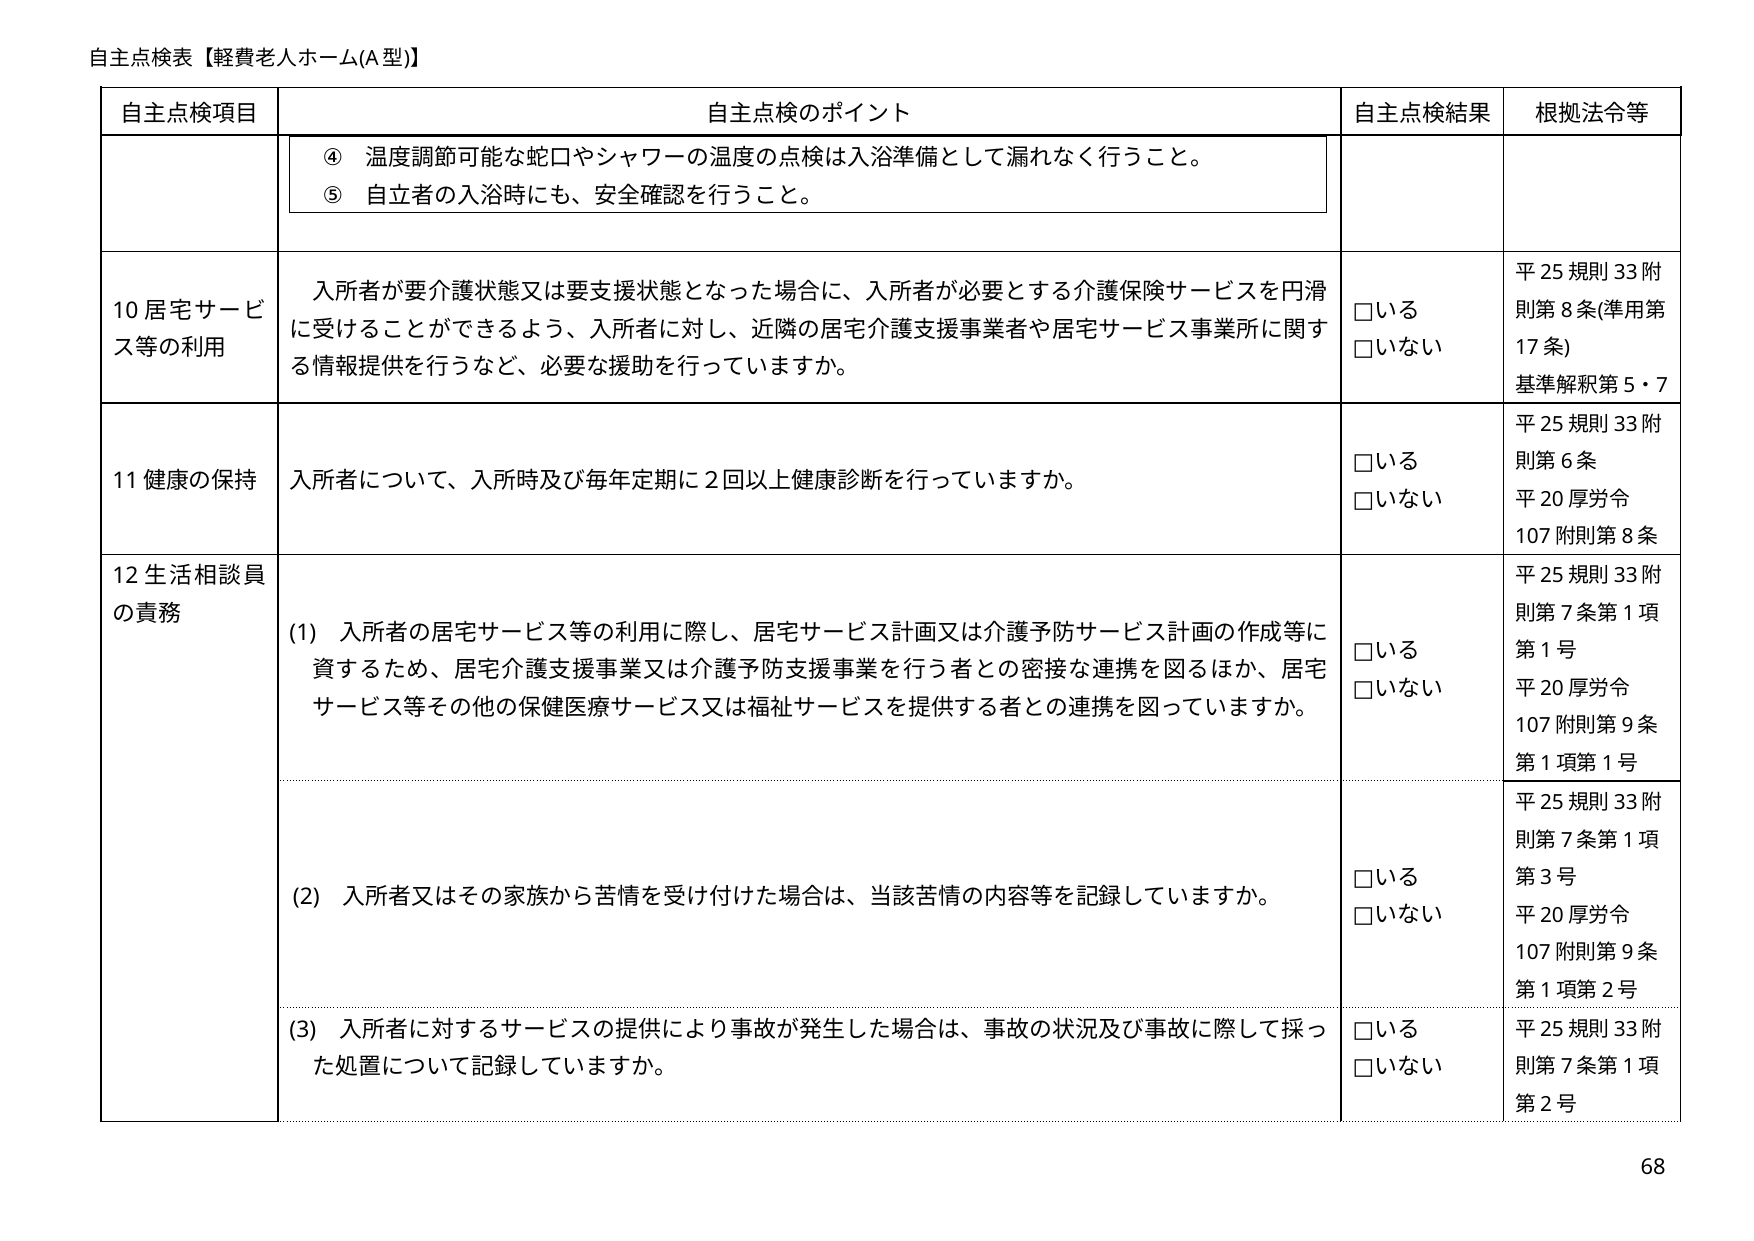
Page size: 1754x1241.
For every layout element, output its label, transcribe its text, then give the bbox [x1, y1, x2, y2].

table_cell □いる □いない [1342, 780, 1503, 1007]
table_cell 入所者が要介護状態又は要支援状態となった場合に、入所者が必要とする介護保険サービスを円滑に受けることができるよう、入所者に対し、近隣の居宅介護支援事業者や居宅サービス事業所に関する情報提供を行うなど、必要な援助を行っていますか。 [279, 252, 1340, 402]
table_cell 平25規則33附則第8条(準用第17条) 基準解釈第5・7 [1504, 252, 1680, 402]
table_cell [279, 136, 1340, 251]
table_header 自主点検結果 [1342, 88, 1503, 134]
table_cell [279, 1007, 1340, 1121]
table_cell [102, 136, 277, 251]
table_cell 平25規則33附則第7条第1項第2号 平20厚労令107附則第9条第1項第3号 [1504, 1007, 1680, 1121]
table_header 自主点検のポイント [279, 88, 1340, 134]
table_cell (1) 入所者の居宅サービス等の利用に際し、居宅サービス計画又は介護予防サービス計画の作成等に資するため、居宅介護支援事業又は介護予防支援事業を行う者との密接な連携を図るほか、居宅サービス等その他の保健医療サービス又は福祉サービスを提供する者との連携を図っていますか。 [279, 555, 1340, 780]
table_cell [1342, 136, 1503, 251]
table_cell □いる □いない [1342, 252, 1503, 402]
table_cell □いる □いない [1342, 1007, 1503, 1121]
table_header 自主点検項目 [102, 88, 277, 134]
table_cell □いる □いない [1342, 404, 1503, 554]
table_cell 12生活相談員の責務 [102, 555, 277, 1121]
table_cell (2) 入所者又はその家族から苦情を受け付けた場合は、当該苦情の内容等を記録していますか。 [279, 780, 1340, 1007]
table_cell 11健康の保持 [102, 404, 277, 554]
table_cell 10居宅サービス等の利用 [102, 252, 277, 402]
table_cell 入所者について、入所時及び毎年定期に２回以上健康診断を行っていますか。 [279, 404, 1340, 554]
table_cell □いる □いない [1342, 555, 1503, 780]
table_cell 平25規則33附則第6条 平20厚労令107附則第8条 [1504, 404, 1680, 554]
table_cell [1504, 136, 1680, 251]
table_cell 平25規則33附則第7条第1項第3号 平20厚労令107附則第9条第1項第2号 [1504, 782, 1680, 1007]
table_cell 平25規則33附則第7条第1項第1号 平20厚労令107附則第9条第1項第1号 [1504, 555, 1680, 780]
table_header 根拠法令等 [1504, 88, 1680, 134]
